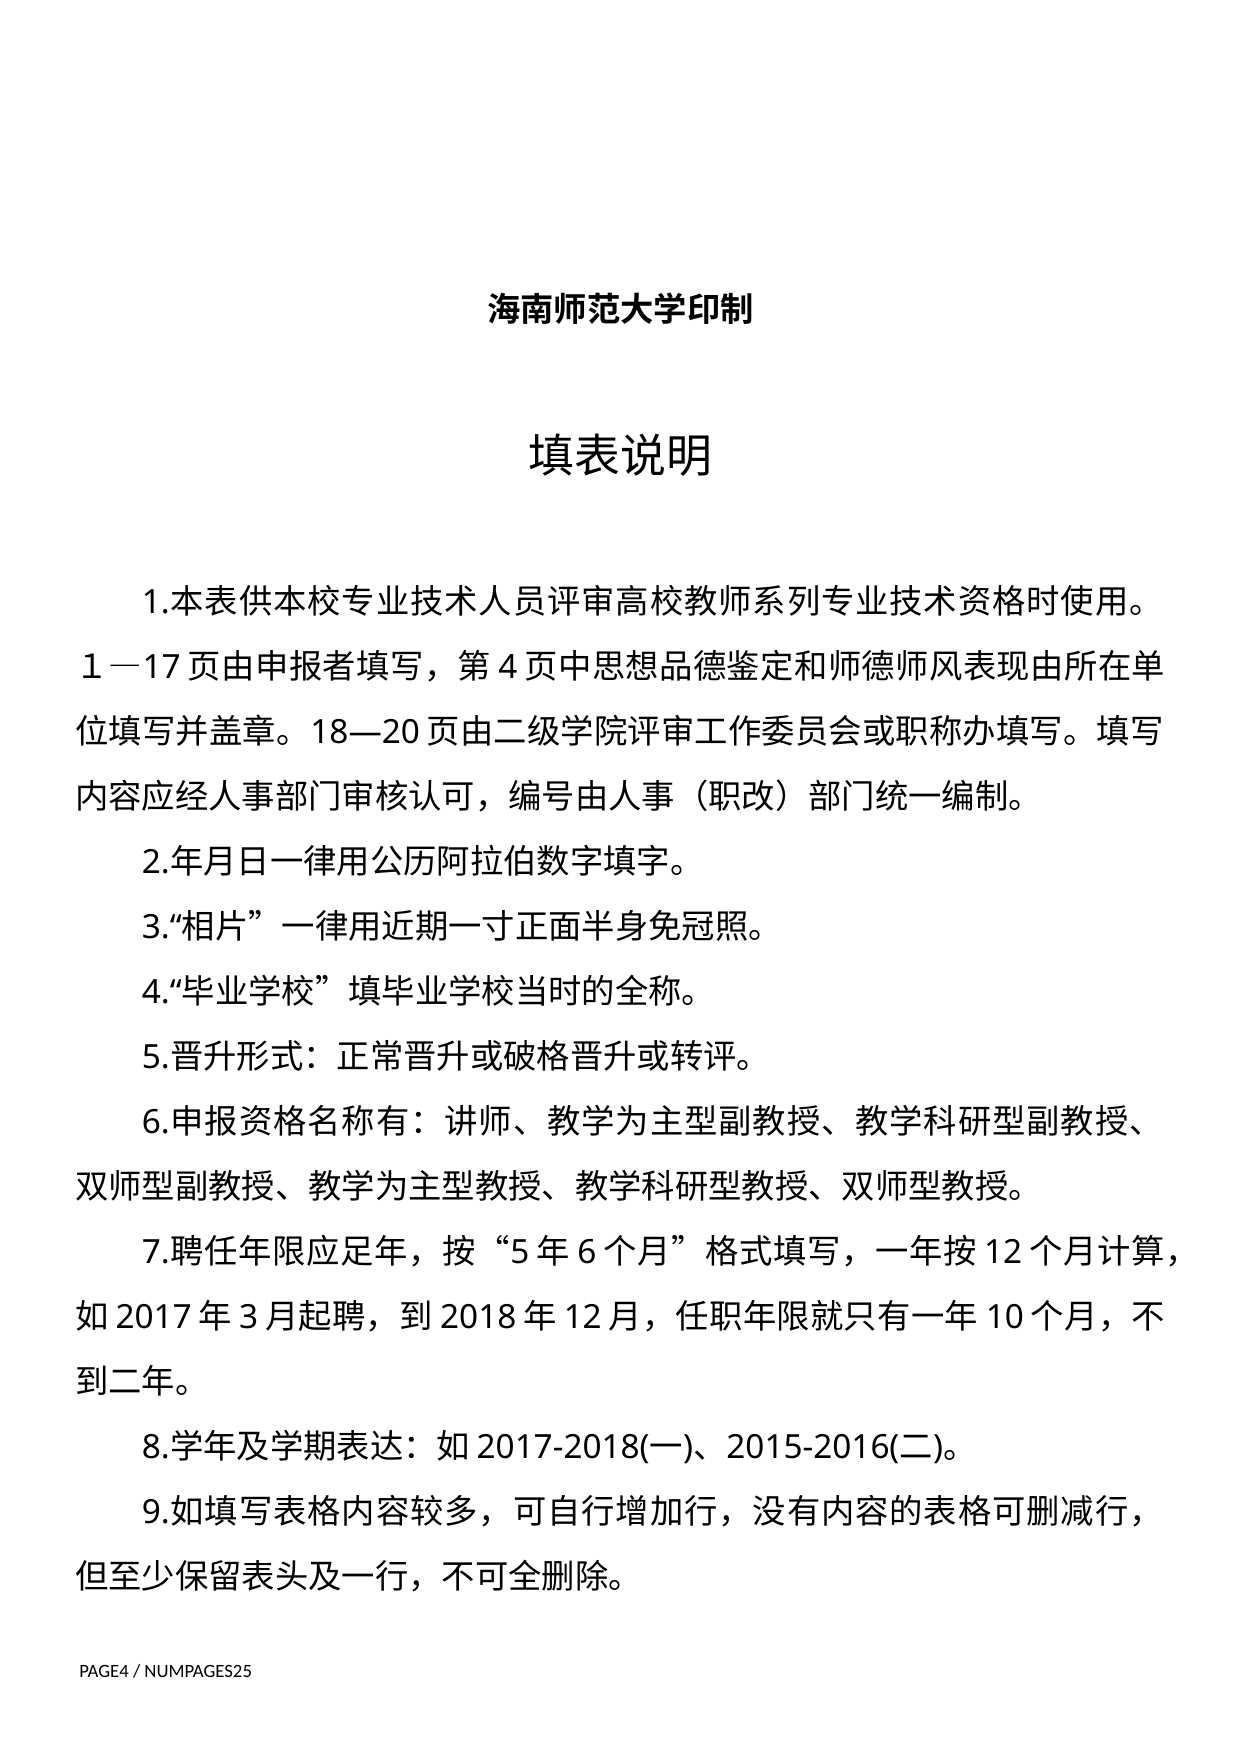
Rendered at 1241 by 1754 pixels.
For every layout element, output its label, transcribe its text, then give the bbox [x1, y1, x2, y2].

text 海南师范大学印制 [75, 274, 1165, 339]
text 2.年月日一律用公历阿拉伯数字填字。 [75, 827, 1165, 892]
text 9.如填写表格内容较多，可自行增加行，没有内容的表格可删减行，但至少保留表头及一行，不可全删除。 [75, 1477, 1165, 1607]
text 8.学年及学期表达：如2017-2018(一)、2015-2016(二)。 [75, 1412, 1165, 1477]
text 5.晋升形式：正常晋升或破格晋升或转评。 [75, 1022, 1165, 1087]
text 3.“相片”一律用近期一寸正面半身免冠照。 [75, 892, 1165, 957]
text 4.“毕业学校”填毕业学校当时的全称。 [75, 957, 1165, 1022]
text 7.聘任年限应足年，按“5年6个月”格式填写，一年按12个月计算，如2017年3月起聘，到2018年12月，任职年限就只有一年10个月，不到二年。 [75, 1217, 1165, 1412]
text 1.本表供本校专业技术人员评审高校教师系列专业技术资格时使用。１—17页由申报者填写，第4页中思想品德鉴定和师德师风表现由所在单位填写并盖章。18—20页由二级学院评审工作委员会或职称办填写。填写内容应经人事部门审核认可，编号由人事（职改）部门统一编制。 [75, 567, 1165, 827]
text 填表说明 [75, 404, 1165, 502]
text 6.申报资格名称有：讲师、教学为主型副教授、教学科研型副教授、双师型副教授、教学为主型教授、教学科研型教授、双师型教授。 [75, 1087, 1165, 1217]
